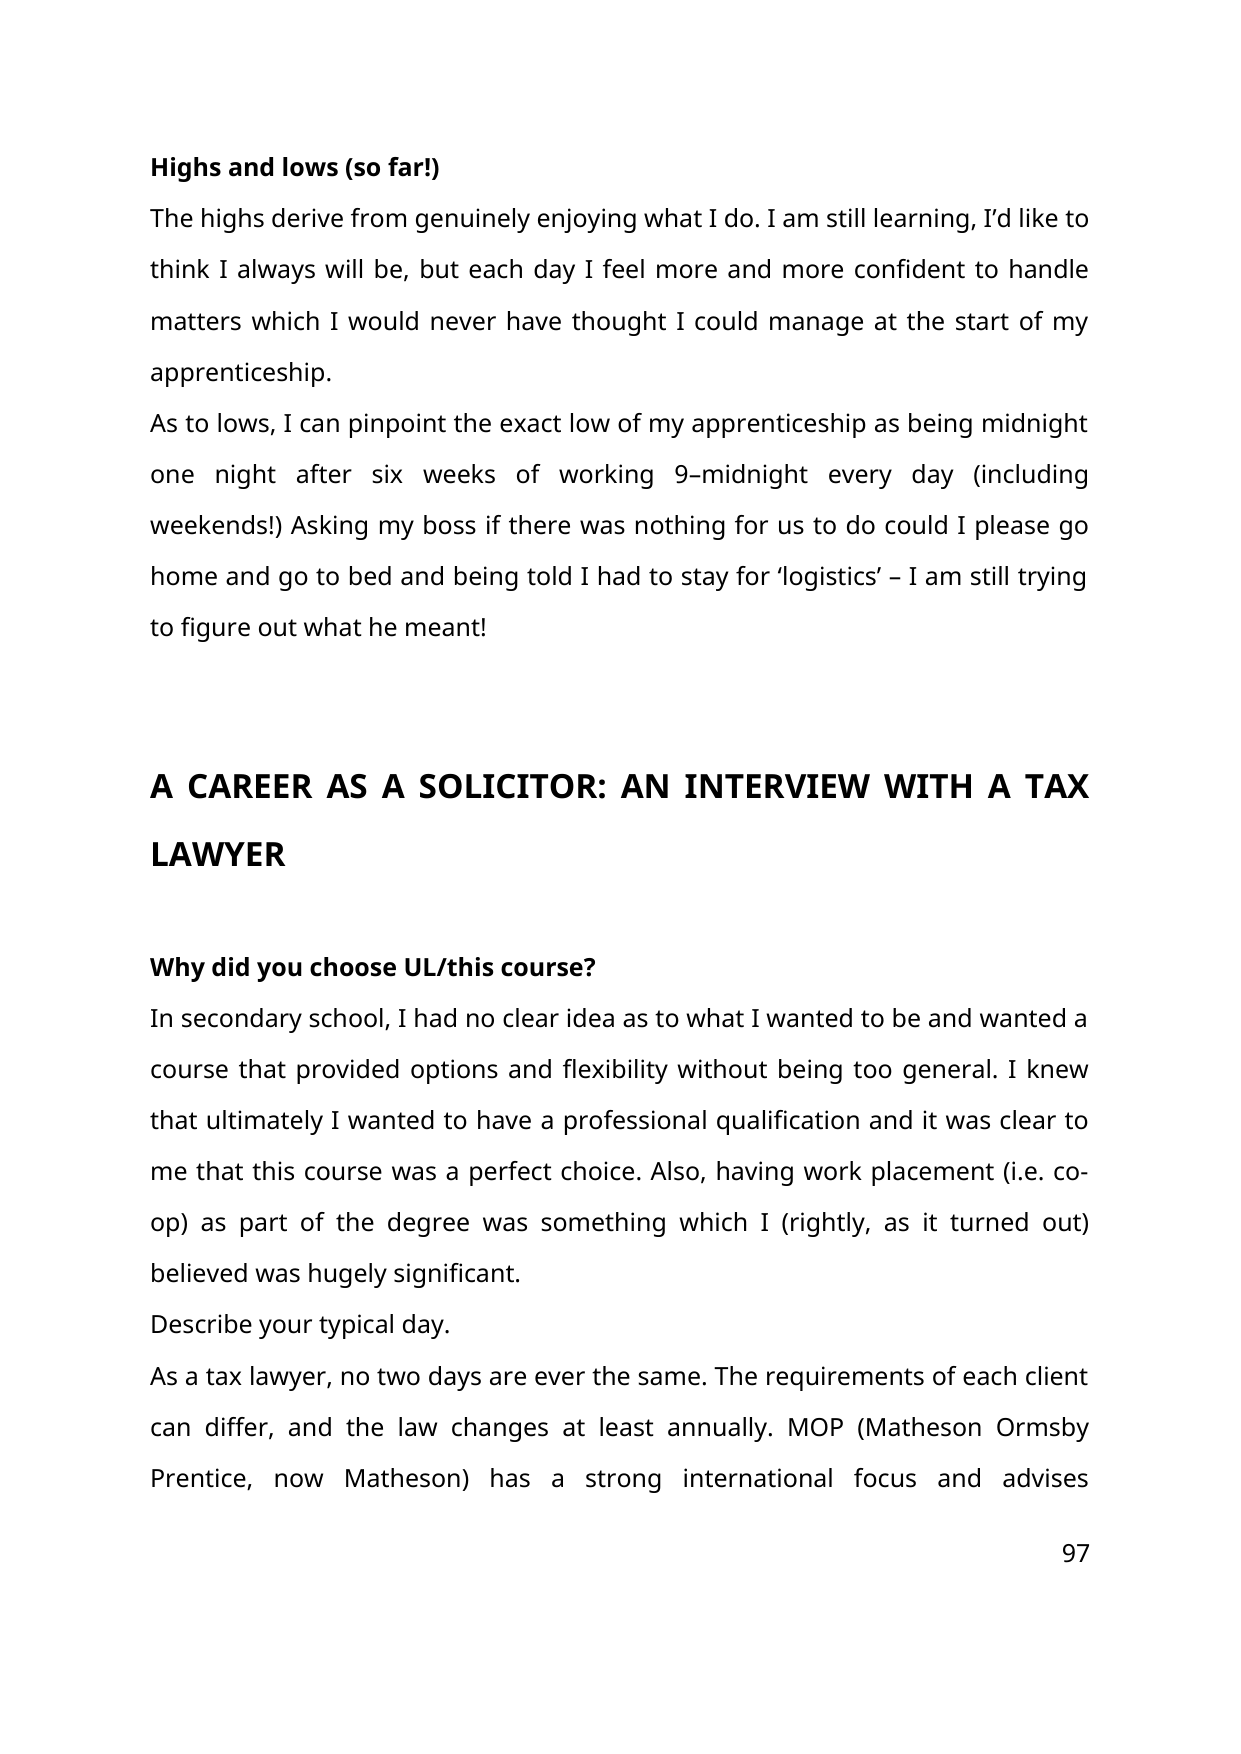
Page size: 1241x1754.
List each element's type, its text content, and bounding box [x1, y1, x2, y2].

text In secondary school, I had no clear idea as to what I wanted to be and wanted a course that provided options and flexibility without being too general. I knew that ultimately I wanted to have a professional qualification and it was clear to me that this course was a perfect choice. Also, having work placement (i.e. co-op) as part of the degree was something which I (rightly, as it turned out) believed was hugely significant. [150, 1001, 1090, 1290]
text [150, 1358, 1090, 1494]
subtitle A CAREER AS A SOLICITOR: AN INTERVIEW WITH A TAX LAWYER [150, 762, 1090, 876]
text The highs derive from genuinely enjoying what I do. I am still learning, I’d like to think I always will be, but each day I feel more and more confident to handle matters which I would never have thought I could manage at the start of my apprenticeship. [150, 201, 1090, 388]
text As to lows, I can pinpoint the exact low of my apprenticeship as being midnight one night after six weeks of working 9–midnight every day (including weekends!) Asking my boss if there was nothing for us to do could I please go home and go to bed and being told I had to stay for ‘logistics’ – I am still trying to figure out what he meant! [150, 405, 1090, 643]
text Why did you choose UL/this course? [150, 950, 1090, 984]
text Describe your typical day. [150, 1307, 1090, 1341]
text Highs and lows (so far!) [150, 150, 1090, 184]
